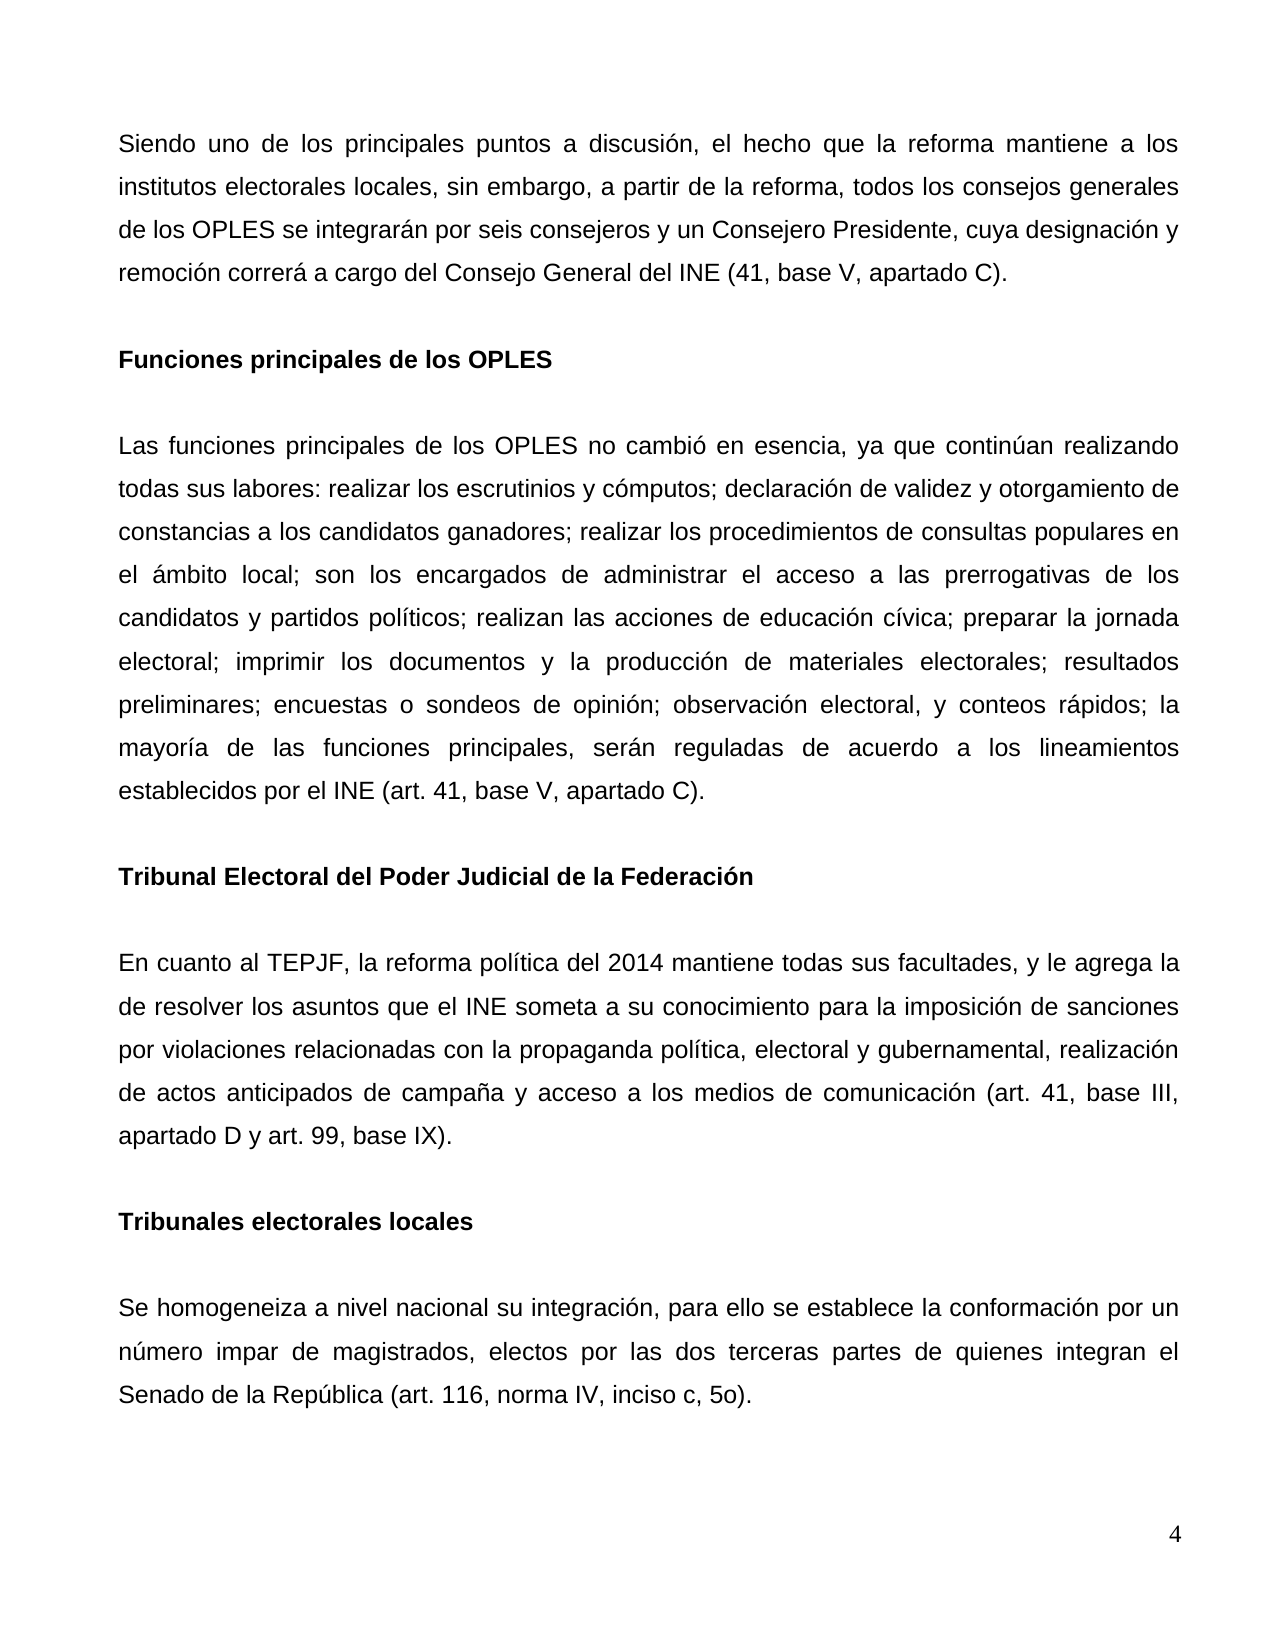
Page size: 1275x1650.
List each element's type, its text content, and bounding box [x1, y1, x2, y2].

text Tribunal Electoral del Poder Judicial de la Federación [118, 862, 1181, 891]
text Tribunales electorales locales [118, 1207, 1181, 1236]
text Funciones principales de los OPLES [118, 345, 1181, 373]
text Siendo uno de los principales puntos a discusión, el hecho que la reforma mantiene a los institutos electorales locales, sin embargo, a partir de la reforma, todos los consejos generales de los OPLES se integrarán por seis consejeros y un Consejero Presidente, cuya designación y remoción correrá a cargo del Consejo General del INE (41, base V, apartado C). [118, 129, 1181, 287]
text En cuanto al TEPJF, la reforma política del 2014 mantiene todas sus facultades, y le agrega la de resolver los asuntos que el INE someta a su conocimiento para la imposición de sanciones por violaciones relacionadas con la propaganda política, electoral y gubernamental, realización de actos anticipados de campaña y acceso a los medios de comunicación (art. 41, base III, apartado D y art. 99, base IX). [118, 948, 1181, 1150]
text Se homogeneiza a nivel nacional su integración, para ello se establece la conformación por un número impar de magistrados, electos por las dos terceras partes de quienes integran el Senado de la República (art. 116, norma IV, inciso c, 5o). [118, 1293, 1181, 1408]
text Las funciones principales de los OPLES no cambió en esencia, ya que continúan realizando todas sus labores: realizar los escrutinios y cómputos; declaración de validez y otorgamiento de constancias a los candidatos ganadores; realizar los procedimientos de consultas populares en el ámbito local; son los encargados de administrar el acceso a las prerrogativas de los candidatos y partidos políticos; realizan las acciones de educación cívica; preparar la jornada electoral; imprimir los documentos y la producción de materiales electorales; resultados preliminares; encuestas o sondeos de opinión; observación electoral, y conteos rápidos; la mayoría de las funciones principales, serán reguladas de acuerdo a los lineamientos establecidos por el INE (art. 41, base V, apartado C). [118, 431, 1181, 805]
